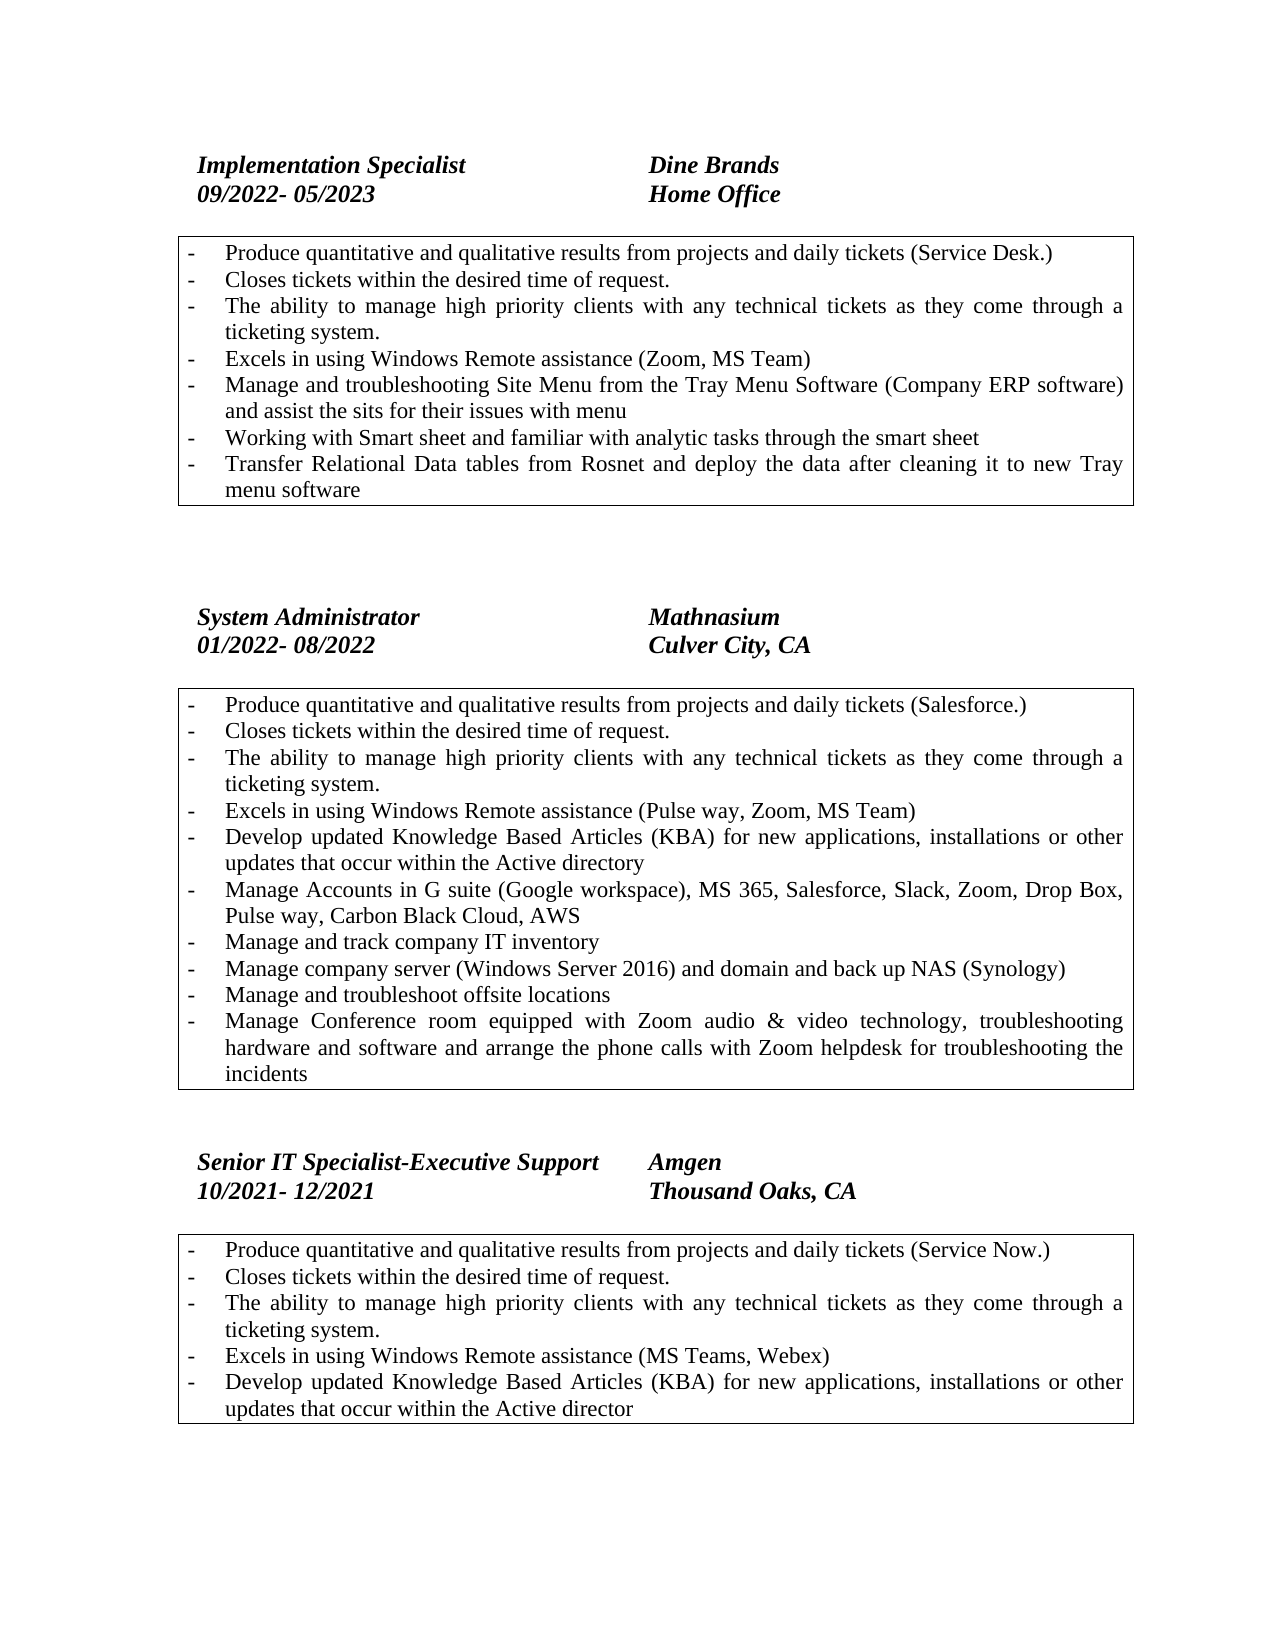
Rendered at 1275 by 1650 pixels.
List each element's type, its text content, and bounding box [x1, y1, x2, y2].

list Produce quantitative and qualitative results from projects and daily tickets (Service Now.) [179, 1235, 1133, 1260]
table_cell Thousand Oaks, CA [637, 1176, 1124, 1205]
table_cell 10/2021- 12/2021 [150, 1176, 637, 1205]
table_cell 09/2022- 05/2023 [150, 179, 637, 207]
table_cell Culver City, CA [637, 631, 1124, 659]
list Develop updated Knowledge Based Articles (KBA) for new applications, installations or other updates that occur within the Active director [179, 1365, 1133, 1423]
list Excels in using Windows Remote assistance (Pulse way, Zoom, MS Team) [179, 793, 1133, 820]
list Excels in using Windows Remote assistance (MS Teams, Webex) [179, 1339, 1133, 1365]
table_cell Home Office [637, 179, 1124, 207]
list The ability to manage high priority clients with any technical tickets as they come through a ticketing system. [179, 289, 1133, 342]
list The ability to manage high priority clients with any technical tickets as they come through a ticketing system. [179, 1286, 1133, 1339]
list Closes tickets within the desired time of request. [179, 263, 1133, 289]
list Produce quantitative and qualitative results from projects and daily tickets (Salesforce.) [179, 689, 1133, 714]
list Closes tickets within the desired time of request. [179, 714, 1133, 741]
list Develop updated Knowledge Based Articles (KBA) for new applications, installations or other updates that occur within the Active directory [179, 820, 1133, 873]
list Manage and track company IT inventory [179, 925, 1133, 952]
list Manage Accounts in G suite (Google workspace), MS 365, Salesforce, Slack, Zoom, Drop Box, Pulse way, Carbon Black Cloud, AWS [179, 873, 1133, 925]
list Produce quantitative and qualitative results from projects and daily tickets (Service Desk.) [179, 237, 1133, 263]
list Transfer Relational Data tables from Rosnet and deploy the data after cleaning it to new Tray menu software [179, 447, 1133, 505]
list Working with Smart sheet and familiar with analytic tasks through the smart sheet [179, 421, 1133, 447]
table_header Amgen [637, 1147, 1124, 1176]
table_header Dine Brands [637, 150, 1124, 179]
list Closes tickets within the desired time of request. [179, 1260, 1133, 1286]
list Manage and troubleshooting Site Menu from the Tray Menu Software (Company ERP software) and assist the sits for their issues with menu [179, 368, 1133, 421]
list Excels in using Windows Remote assistance (Zoom, MS Team) [179, 342, 1133, 368]
table_header Mathnasium [637, 602, 1124, 631]
list Manage company server (Windows Server 2016) and domain and back up NAS (Synology) [179, 952, 1133, 978]
table_cell 01/2022- 08/2022 [150, 631, 637, 659]
list Manage Conference room equipped with Zoom audio & video technology, troubleshooting hardware and software and arrange the phone calls with Zoom helpdesk for troubleshooting the incidents [179, 1004, 1133, 1089]
table_header Implementation Specialist [150, 150, 637, 179]
table_header System Administrator [150, 602, 637, 631]
list Manage and troubleshoot offsite locations [179, 978, 1133, 1004]
list The ability to manage high priority clients with any technical tickets as they come through a ticketing system. [179, 741, 1133, 793]
table_header Senior IT Specialist-Executive Support [150, 1147, 637, 1176]
